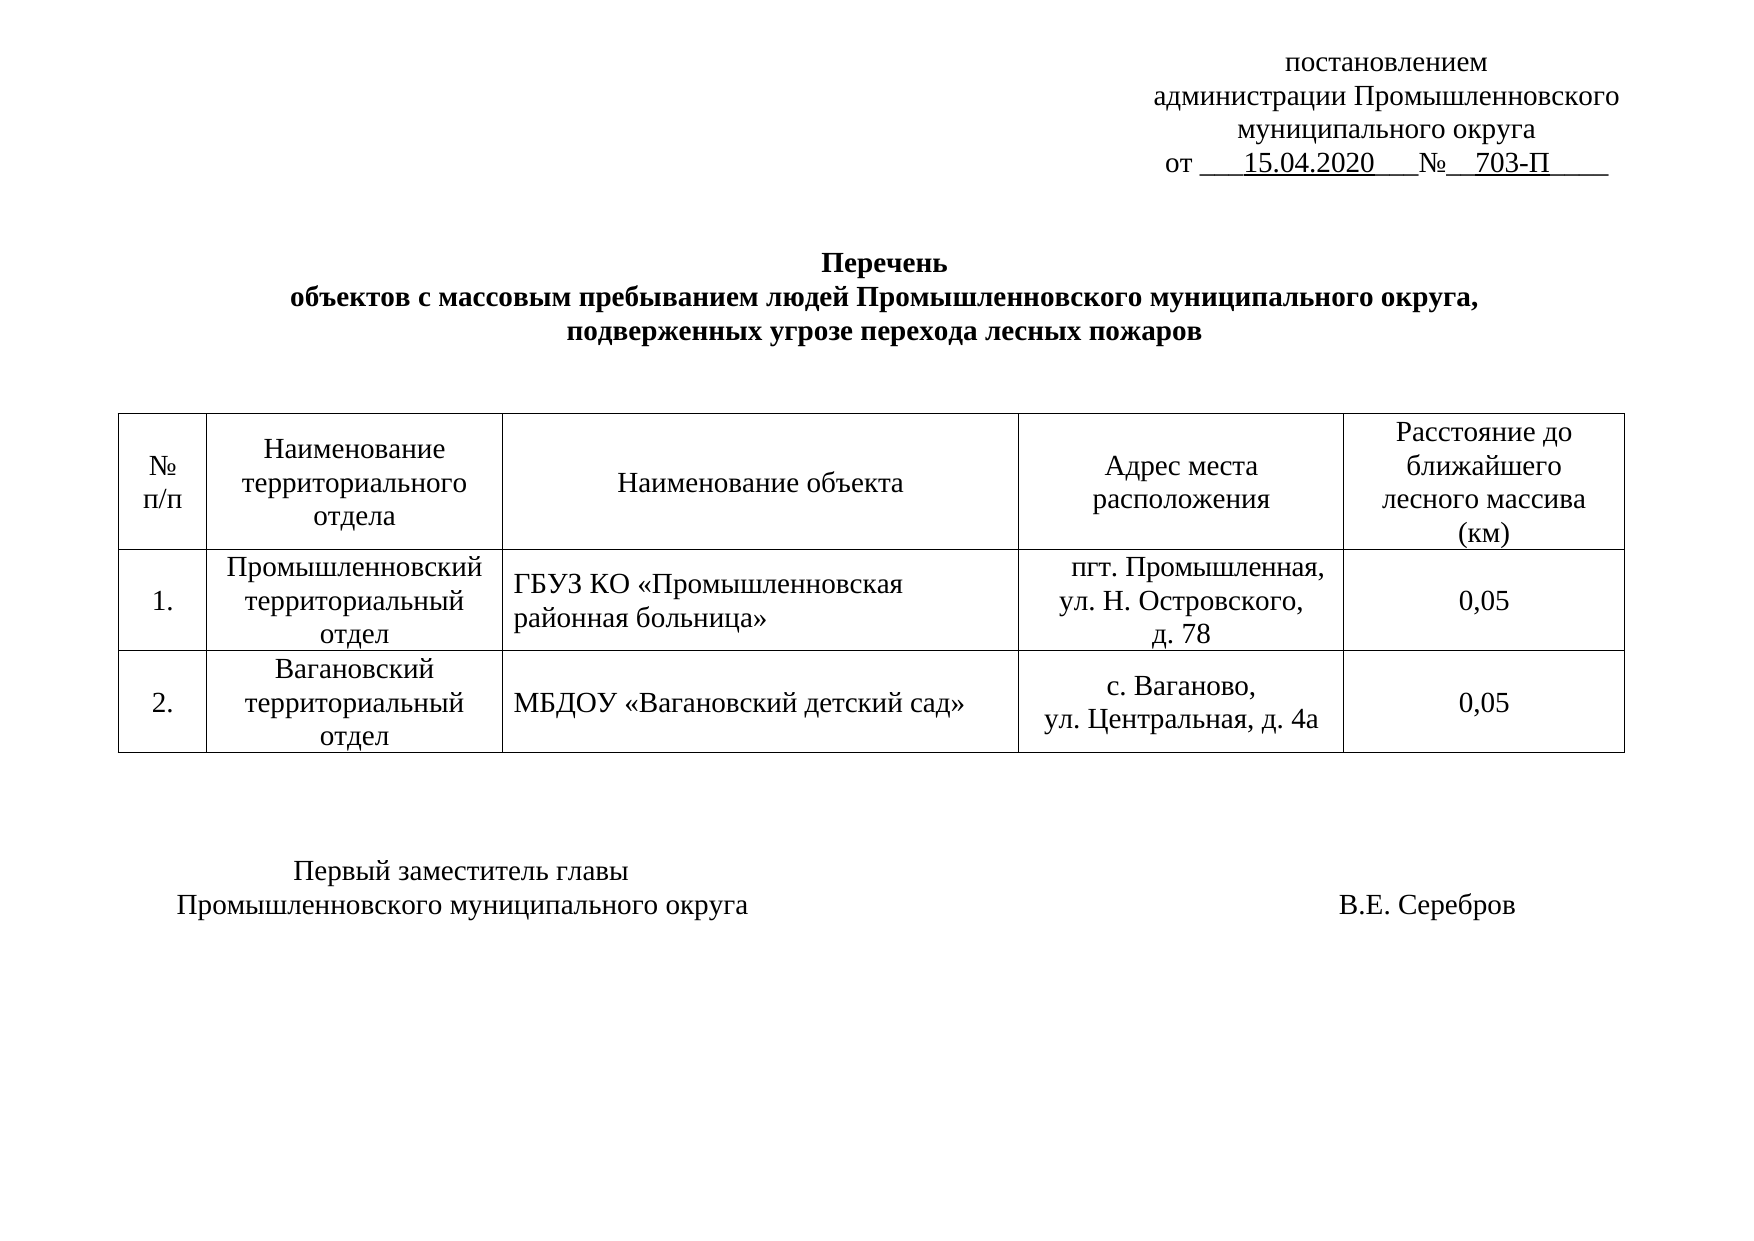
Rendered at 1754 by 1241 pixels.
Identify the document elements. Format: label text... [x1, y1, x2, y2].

text Перечень [118, 246, 1651, 279]
table_header Расстояние до ближайшего лесного массива (км) [1344, 414, 1624, 548]
table_cell Промышленновский территориальный отдел [207, 550, 502, 650]
table_header № п/п [119, 414, 206, 548]
table_cell 0,05 [1344, 550, 1624, 650]
table_cell 0,05 [1344, 651, 1624, 752]
text администрации Промышленновского [1122, 78, 1651, 111]
text объектов с массовым пребыванием людей Промышленновского муниципального округа, [118, 279, 1651, 313]
table_header Наименование территориального отдела [207, 414, 502, 548]
text подверженных угрозе перехода лесных пожаров [118, 313, 1651, 346]
table_header Адрес места расположения [1019, 414, 1343, 548]
text Первый заместитель главы [118, 853, 1651, 887]
table_cell МБДОУ «Вагановский детский сад» [503, 651, 1018, 752]
text постановлением [1122, 44, 1651, 78]
text муниципального округа [1122, 111, 1651, 145]
table_cell 2. [119, 651, 206, 752]
table_cell с. Ваганово, ул. Центральная, д. 4а [1019, 651, 1343, 752]
table_cell Вагановский территориальный отдел [207, 651, 502, 752]
table_cell 1. [119, 550, 206, 650]
text от ___15.04.2020___№__703-П____ [1122, 145, 1651, 178]
table_cell ГБУЗ КО «Промышленновская районная больница» [503, 550, 1018, 650]
table_header Наименование объекта [503, 414, 1018, 548]
text Промышленновского муниципального округа В.Е. Серебров [118, 887, 1651, 921]
